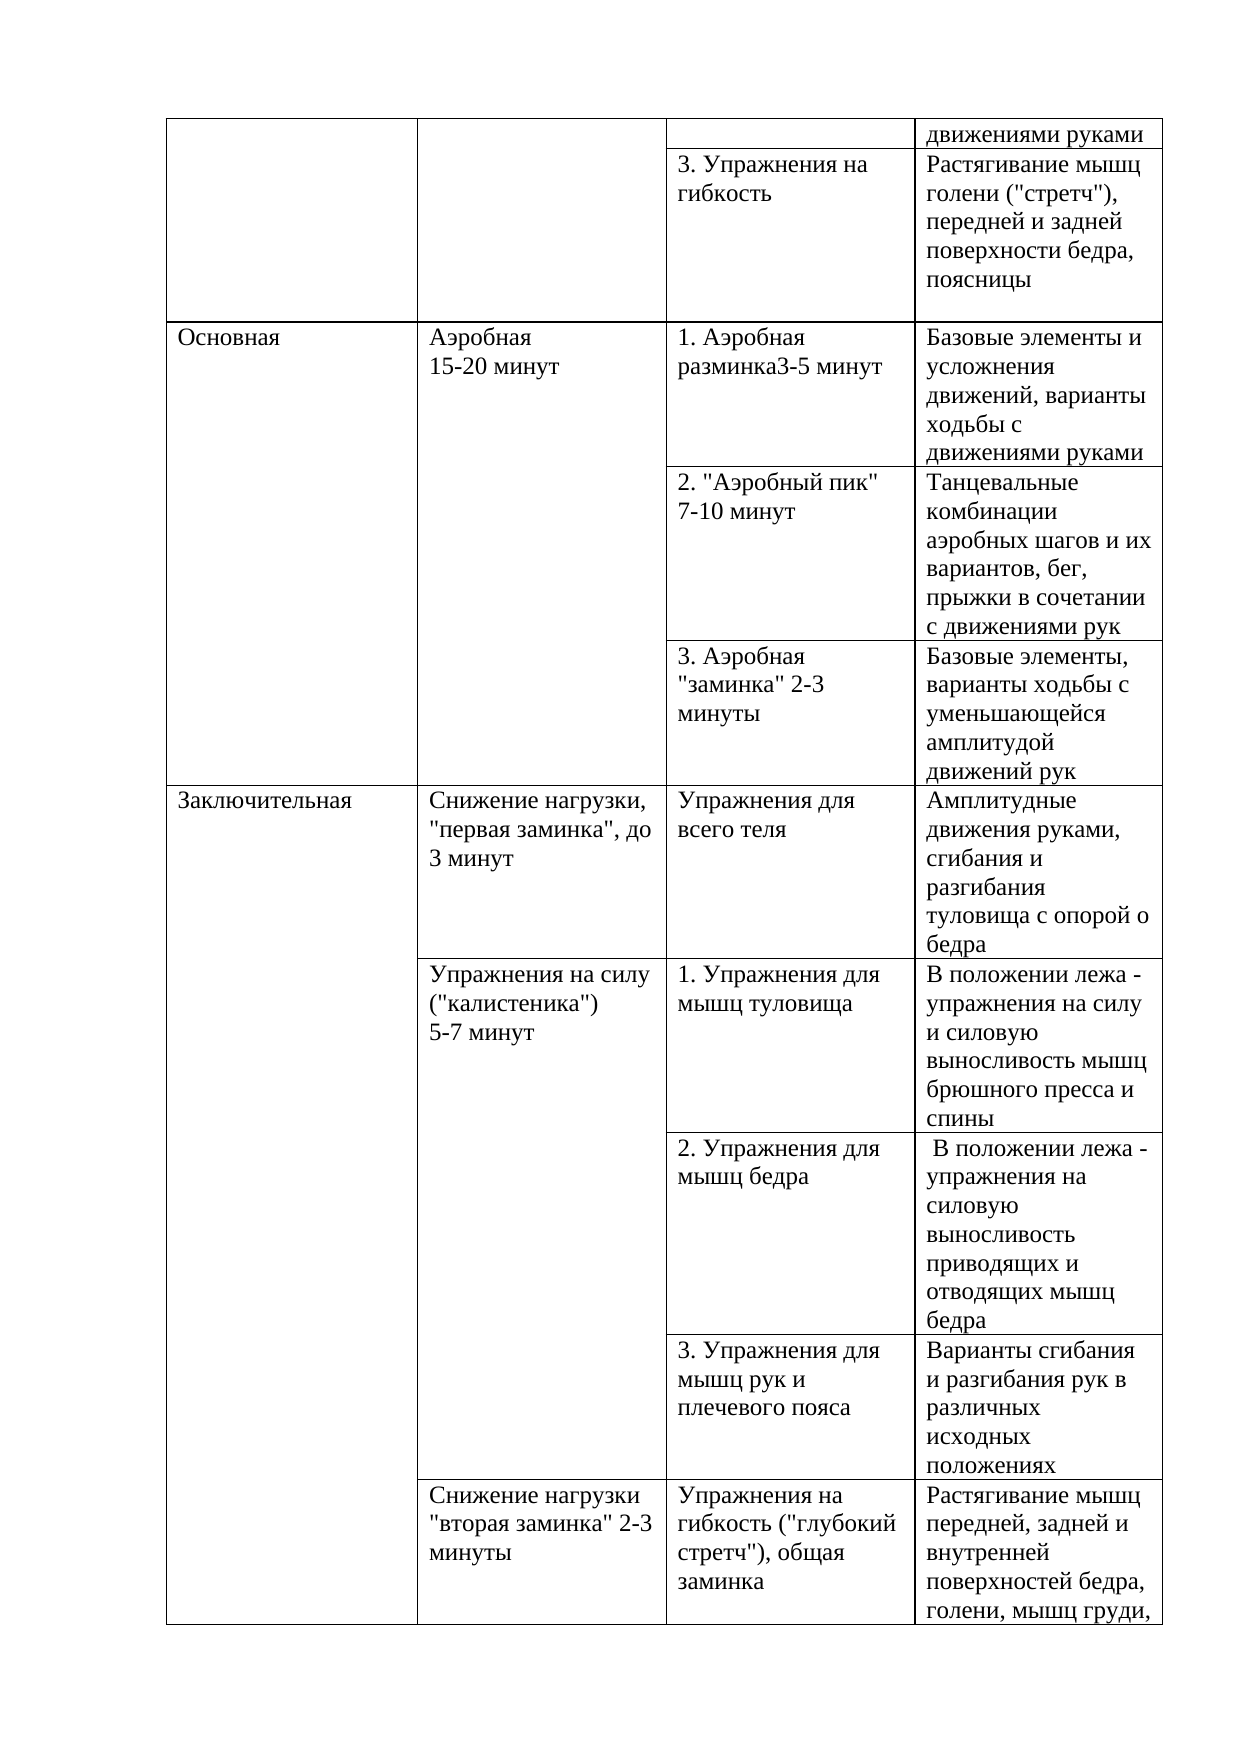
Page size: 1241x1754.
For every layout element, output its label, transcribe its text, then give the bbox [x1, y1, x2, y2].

table_cell Амплитудные движения руками, сгибания и разгибания туловища с опорой о бедра [916, 786, 1162, 958]
table_cell 3. Упражнения на гибкость [667, 149, 914, 321]
table_cell Танцевальные комбинации аэробных шагов и их вариантов, бег, прыжки в сочетании с движениями рук [916, 467, 1162, 640]
table_cell Заключительная [167, 786, 417, 1623]
table_cell 3. Упражнения для мышц рук и плечевого пояса [667, 1335, 914, 1479]
table_cell Базовые элементы и усложнения движений, варианты ходьбы с движениями руками [916, 323, 1162, 466]
table_cell Аэробная 15-20 минут [418, 323, 666, 784]
table_cell 1. Аэробная разминка3-5 минут [667, 323, 914, 466]
table_cell 2. Упражнения для мышц бедра [667, 1133, 914, 1334]
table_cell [667, 1480, 914, 1623]
table_cell Растягивание мышц голени ("стретч"), передней и задней поверхности бедра, поясницы [916, 149, 1162, 321]
table_cell 1. Упражнения для мышц туловища [667, 959, 914, 1132]
table_cell В положении лежа -упражнения на силу и силовую выносливость мышц брюшного пресса и спины [916, 959, 1162, 1132]
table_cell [418, 1480, 666, 1623]
table_cell 2. "Аэробный пик" 7-10 минут [667, 467, 914, 640]
table_cell Основная [167, 323, 417, 784]
table_cell Снижение нагрузки, "первая заминка", до 3 минут [418, 786, 666, 958]
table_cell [916, 119, 1162, 148]
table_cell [667, 119, 914, 148]
table_cell Упражнения на силу ("калистеника") 5-7 минут [418, 959, 666, 1479]
table_cell 3. Аэробная "заминка" 2-3 минуты [667, 641, 914, 784]
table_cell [916, 1480, 1162, 1623]
table_cell В положении лежа - упражнения на силовую выносливость приводящих и отводящих мышц бедра [916, 1133, 1162, 1334]
table_cell Базовые элементы, варианты ходьбы с уменьшающейся амплитудой движений рук [916, 641, 1162, 784]
table_cell Упражнения для всего теля [667, 786, 914, 958]
table_cell Варианты сгибания и разгибания рук в различных исходных положениях [916, 1335, 1162, 1479]
